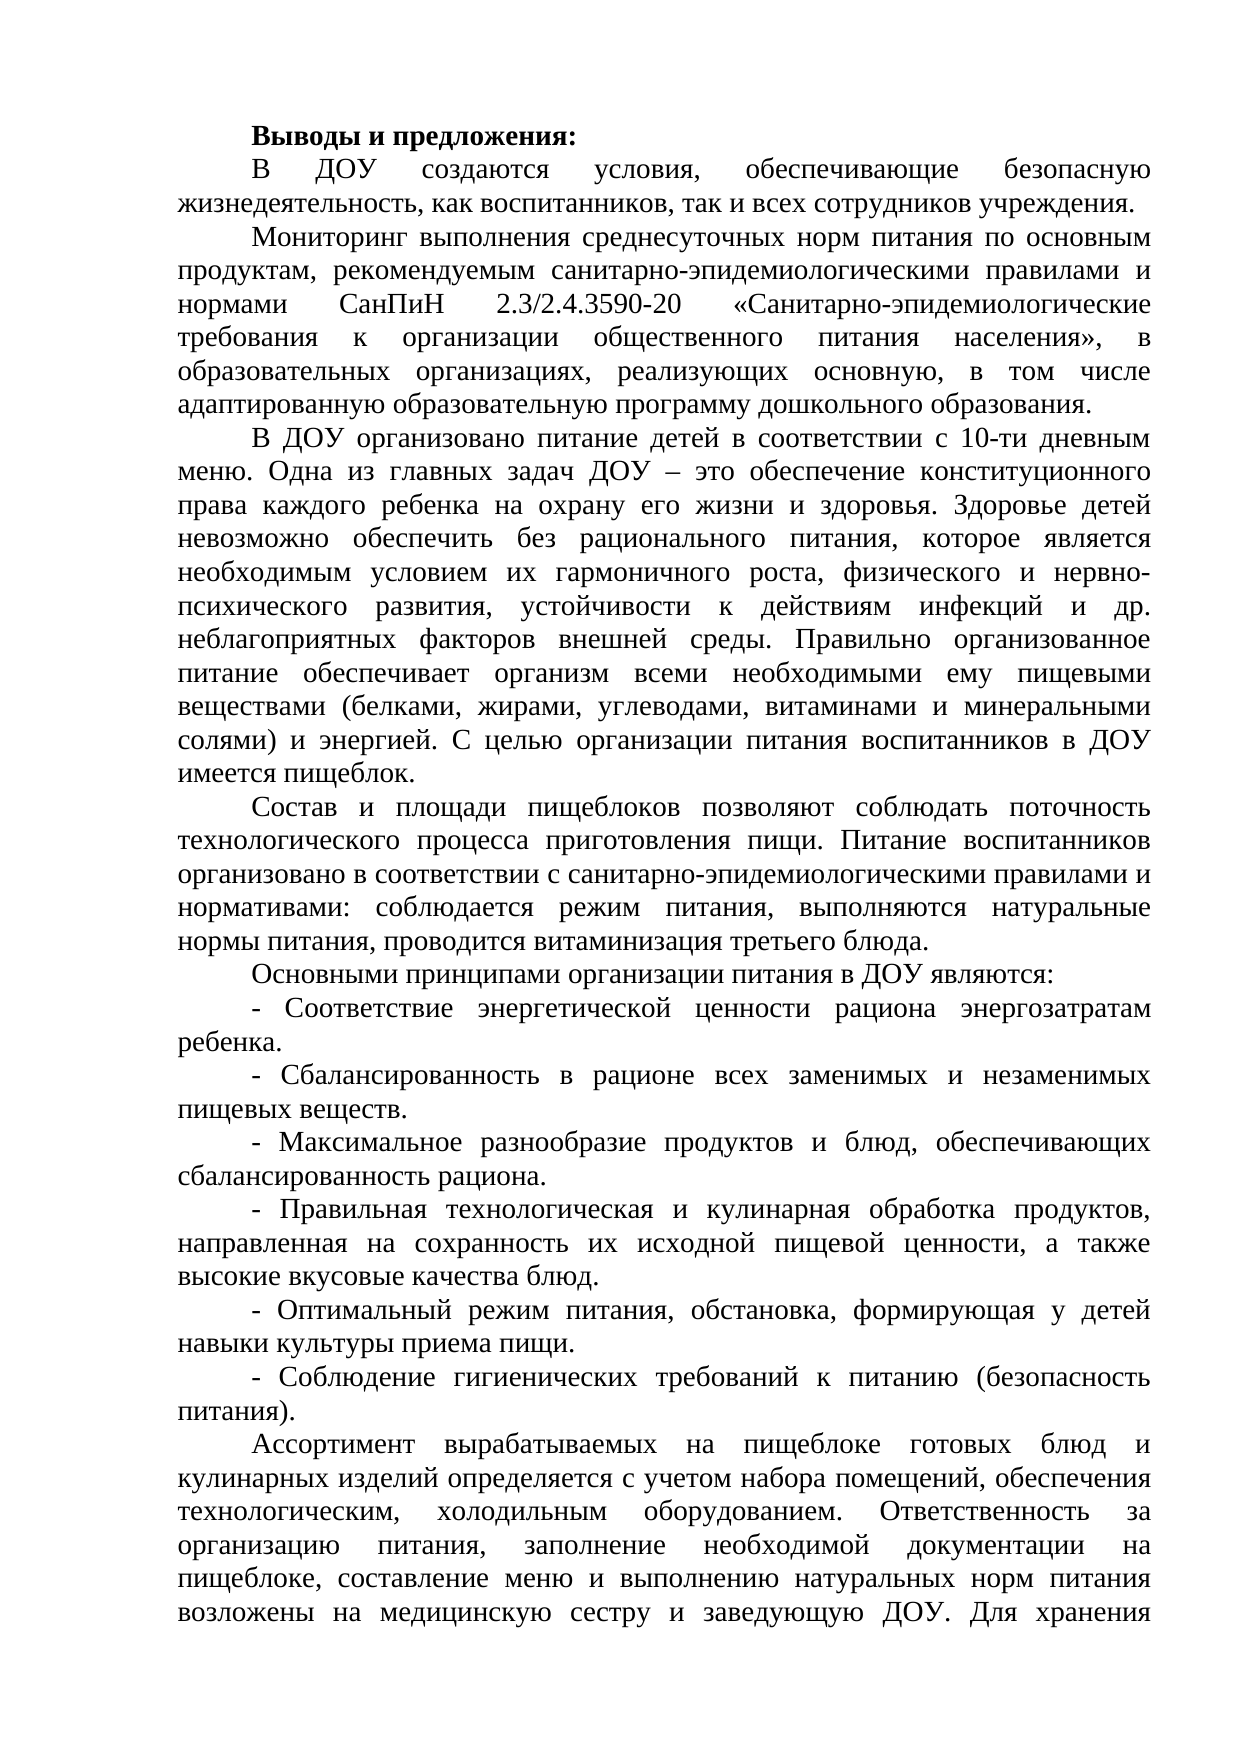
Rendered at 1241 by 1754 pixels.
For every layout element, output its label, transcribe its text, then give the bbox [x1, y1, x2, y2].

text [177, 1426, 1152, 1627]
text - Соответствие энергетической ценности рациона энергозатратам ребенка. [177, 990, 1152, 1057]
text Состав и площади пищеблоков позволяют соблюдать поточность технологического процесса приготовления пищи. Питание воспитанников организовано в соответствии с санитарно-эпидемиологическими правилами и нормативами: соблюдается режим питания, выполняются натуральные нормы питания, проводится витаминизация третьего блюда. [177, 789, 1152, 957]
text Мониторинг выполнения среднесуточных норм питания по основным продуктам, рекомендуемым санитарно-эпидемиологическими правилами и нормами СанПиН 2.3/2.4.3590-20 «Санитарно-эпидемиологические требования к организации общественного питания населения», в образовательных организациях, реализующих основную, в том числе адаптированную образовательную программу дошкольного образования. [177, 219, 1152, 420]
text - Сбалансированность в рационе всех заменимых и незаменимых пищевых веществ. [177, 1057, 1152, 1124]
text В ДОУ организовано питание детей в соответствии с 10-ти дневным меню. Одна из главных задач ДОУ – это обеспечение конституционного права каждого ребенка на охрану его жизни и здоровья. Здоровье детей невозможно обеспечить без рационального питания, которое является необходимым условием их гармоничного роста, физического и нервно-психического развития, устойчивости к действиям инфекций и др. неблагоприятных факторов внешней среды. Правильно организованное питание обеспечивает организм всеми необходимыми ему пищевыми веществами (белками, жирами, углеводами, витаминами и минеральными солями) и энергией. С целью организации питания воспитанников в ДОУ имеется пищеблок. [177, 420, 1152, 789]
text Выводы и предложения: [177, 118, 1152, 152]
text - Максимальное разнообразие продуктов и блюд, обеспечивающих сбалансированность рациона. [177, 1124, 1152, 1191]
text В ДОУ создаются условия, обеспечивающие безопасную жизнедеятельность, как воспитанников, так и всех сотрудников учреждения. [177, 152, 1152, 219]
text - Соблюдение гигиенических требований к питанию (безопасность питания). [177, 1359, 1152, 1426]
text - Правильная технологическая и кулинарная обработка продуктов, направленная на сохранность их исходной пищевой ценности, а также высокие вкусовые качества блюд. [177, 1191, 1152, 1292]
text - Оптимальный режим питания, обстановка, формирующая у детей навыки культуры приема пищи. [177, 1292, 1152, 1359]
text Основными принципами организации питания в ДОУ являются: [177, 957, 1152, 990]
